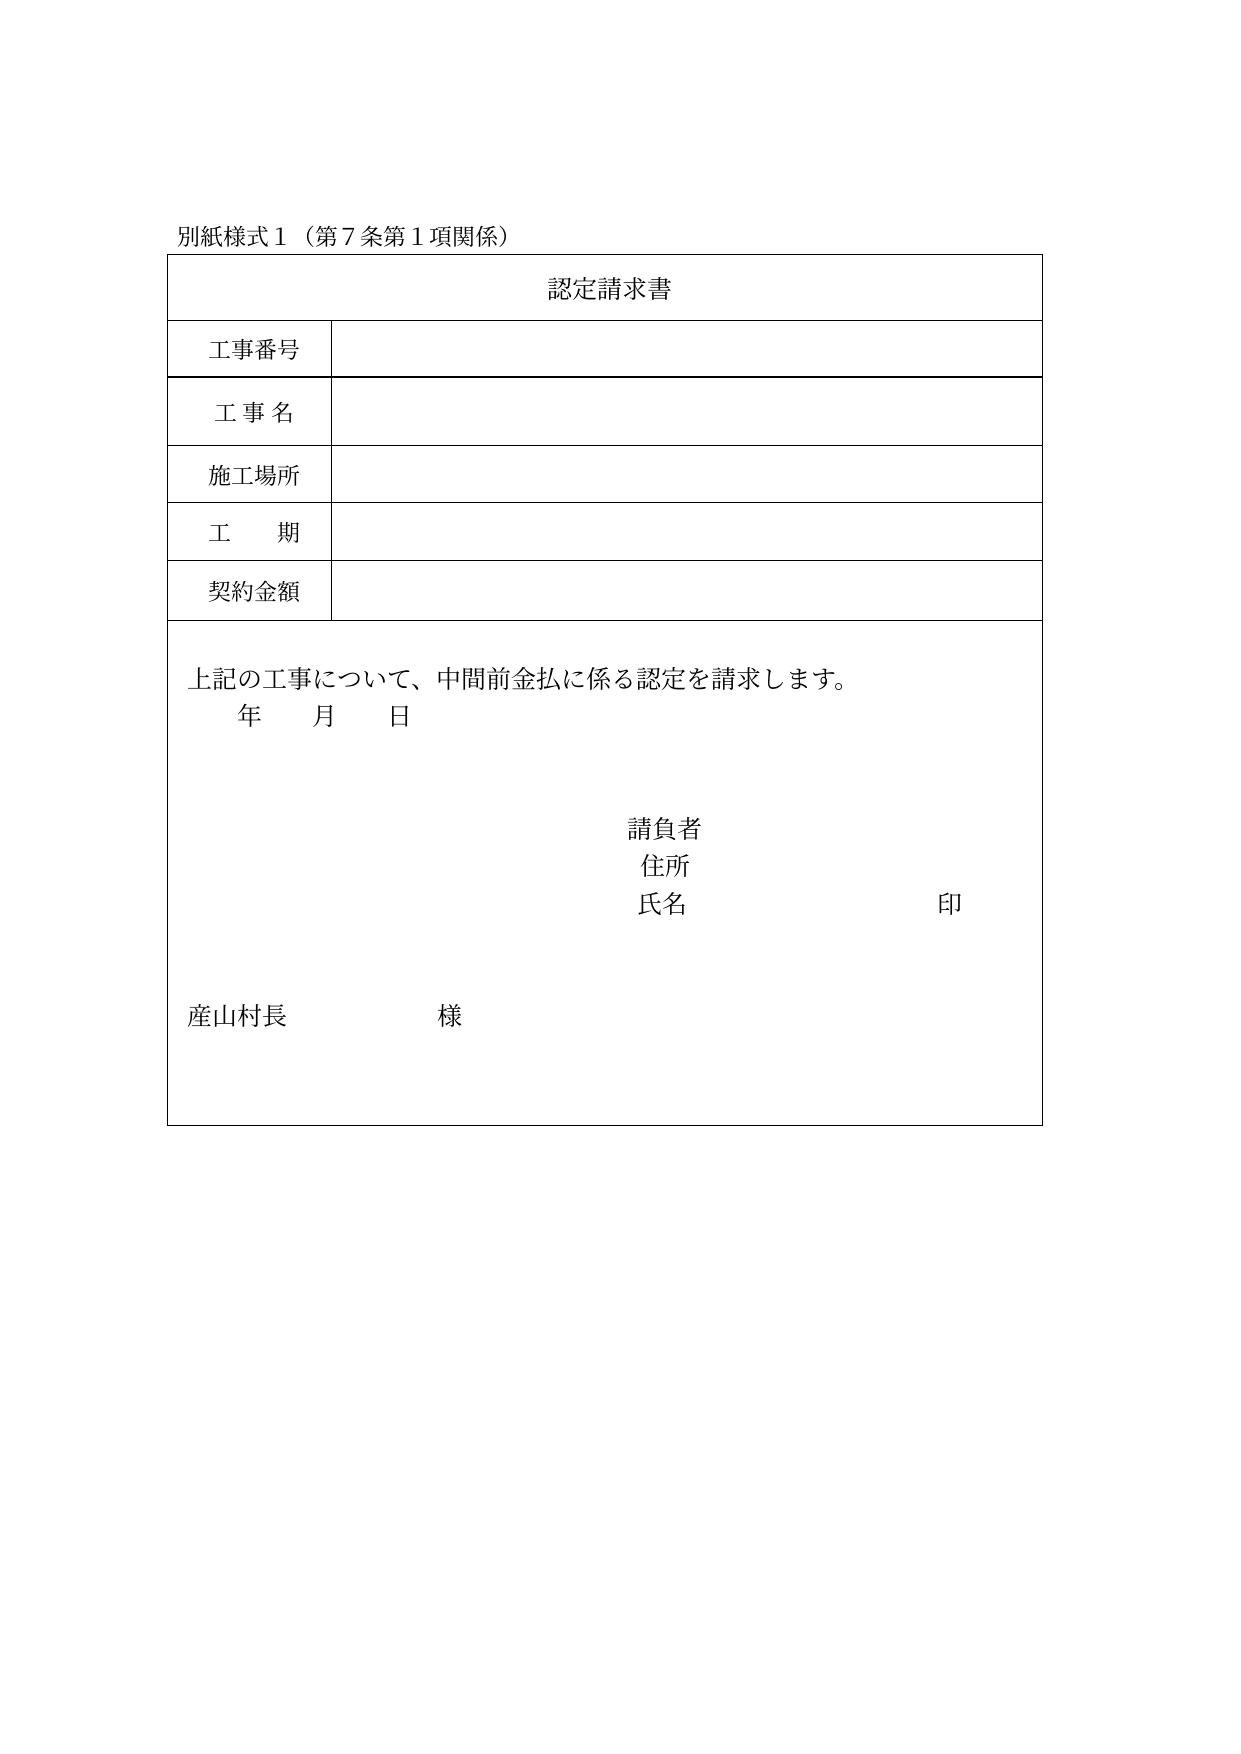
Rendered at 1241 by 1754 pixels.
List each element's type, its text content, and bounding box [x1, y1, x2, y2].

table_cell 上記の工事について、中間前金払に係る認定を請求します。 年 月 日 請負者 住所 氏名 印 産山村長 様 [168, 621, 1042, 1125]
table_cell [332, 321, 1042, 376]
table_cell [332, 378, 1042, 445]
table_cell 工 事 名 [168, 378, 331, 445]
table_cell [332, 503, 1042, 560]
table_header 認定請求書 [168, 255, 1042, 320]
table_cell 工 期 [168, 503, 331, 560]
table_cell 契約金額 [168, 561, 331, 620]
table_cell 工事番号 [168, 321, 331, 376]
text 別紙様式１（第７条第１項関係） [177, 217, 1063, 254]
table_cell [332, 446, 1042, 502]
table_cell [332, 561, 1042, 620]
table_cell 施工場所 [168, 446, 331, 502]
